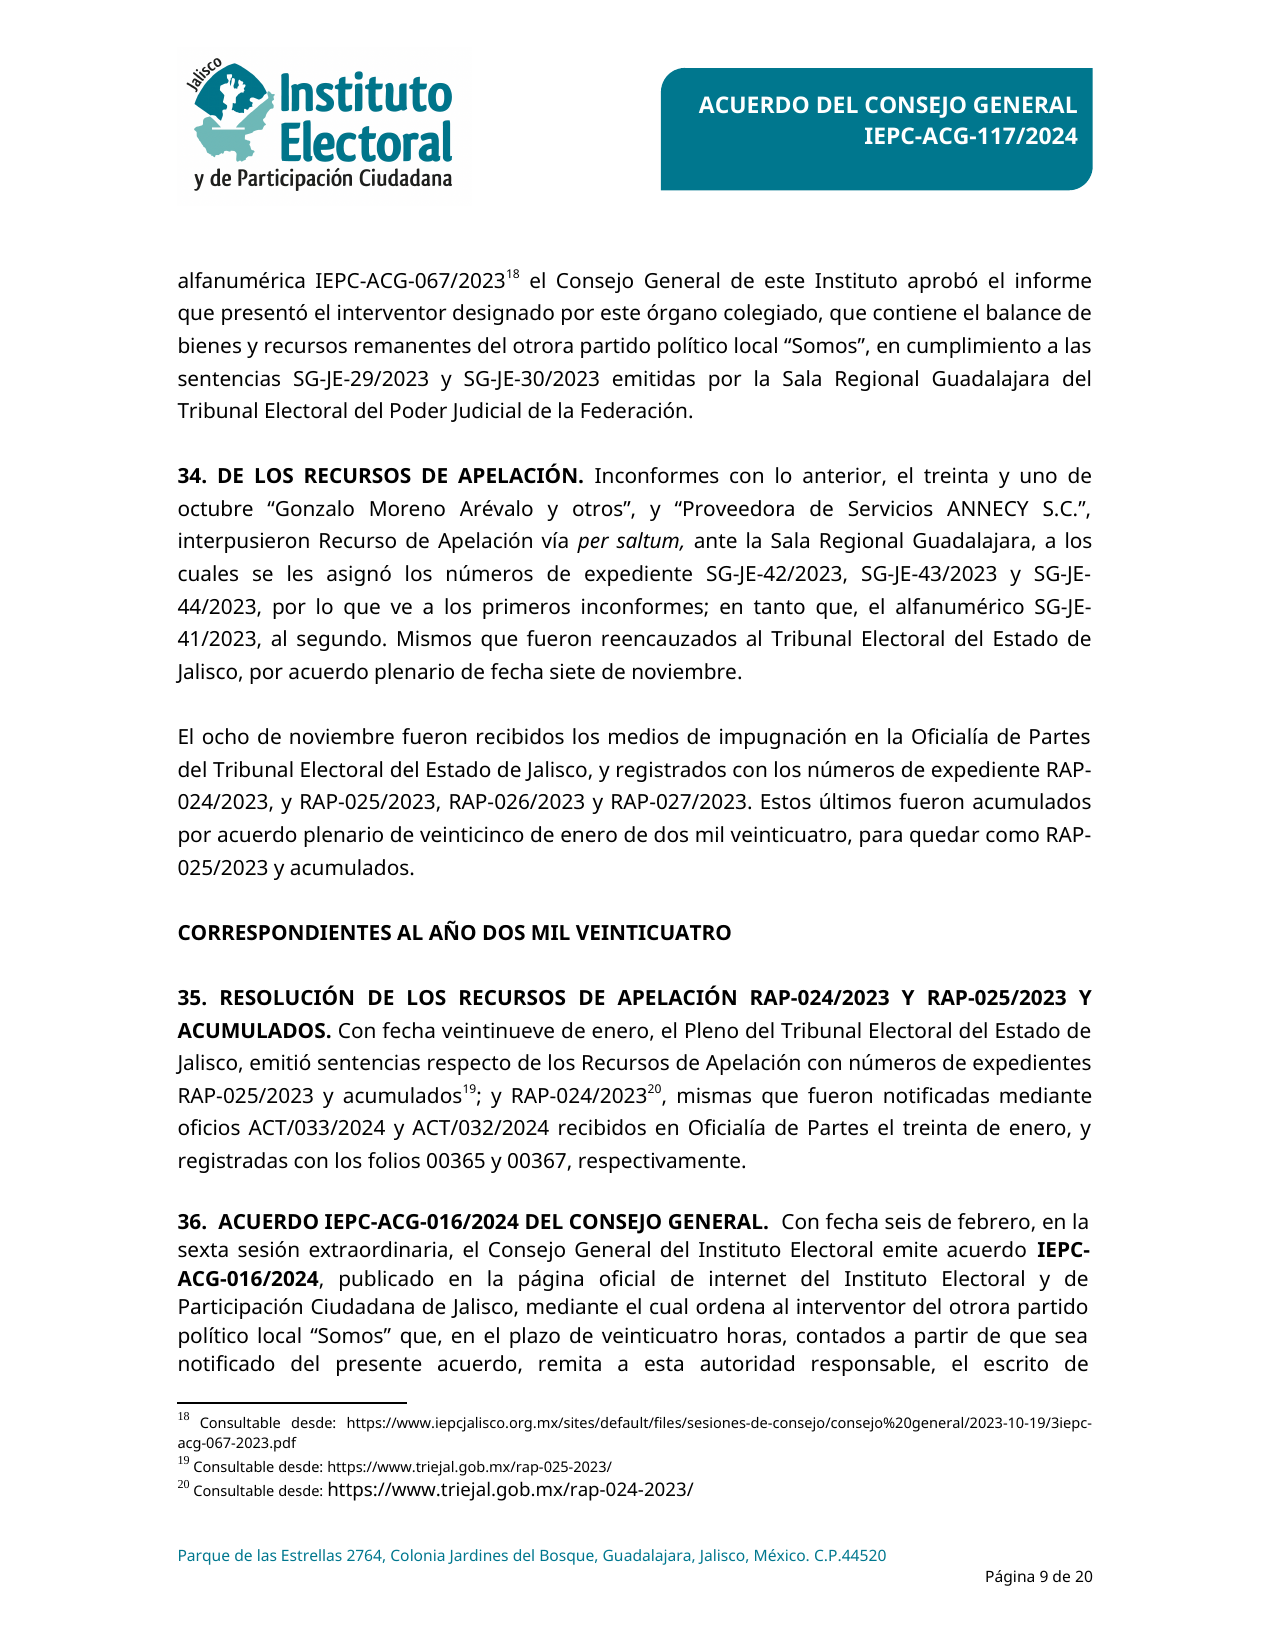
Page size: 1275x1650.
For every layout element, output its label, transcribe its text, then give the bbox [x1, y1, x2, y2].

picture [177, 47, 473, 206]
text 35. RESOLUCIÓN DE LOS RECURSOS DE APELACIÓN RAP-024/2023 Y RAP-025/2023 Y ACUMULADOS. Con fecha veintinueve de enero, el Pleno del Tribunal Electoral del Estado de Jalisco, emitió sentencias respecto de los Recursos de Apelación con números de expedientes RAP-025/2023 y acumulados; y RAP-024/2023, mismas que fueron notificadas mediante oficios ACT/033/2024 y ACT/032/2024 recibidos en Oficialía de Partes el treinta de enero, y registradas con los folios 00365 y 00367, respectivamente. [177, 983, 1093, 1174]
text 34. DE LOS RECURSOS DE APELACIÓN. Inconformes con lo anterior, el treinta y uno de octubre “Gonzalo Moreno Arévalo y otros”, y “Proveedora de Servicios ANNECY S.C.”, interpusieron Recurso de Apelación vía per saltum, ante la Sala Regional Guadalajara, a los cuales se les asignó los números de expediente SG-JE-42/2023, SG-JE-43/2023 y SG-JE-44/2023, por lo que ve a los primeros inconformes; en tanto que, el alfanumérico SG-JE-41/2023, al segundo. Mismos que fueron reencauzados al Tribunal Electoral del Estado de Jalisco, por acuerdo plenario de fecha siete de noviembre. [177, 461, 1093, 686]
text El ocho de noviembre fueron recibidos los medios de impugnación en la Oficialía de Partes del Tribunal Electoral del Estado de Jalisco, y registrados con los números de expediente RAP-024/2023, y RAP-025/2023, RAP-026/2023 y RAP-027/2023. Estos últimos fueron acumulados por acuerdo plenario de veinticinco de enero de dos mil veinticuatro, para quedar como RAP-025/2023 y acumulados. [177, 722, 1093, 881]
text CORRESPONDIENTES AL AÑO DOS MIL VEINTICUATRO [177, 918, 1093, 946]
